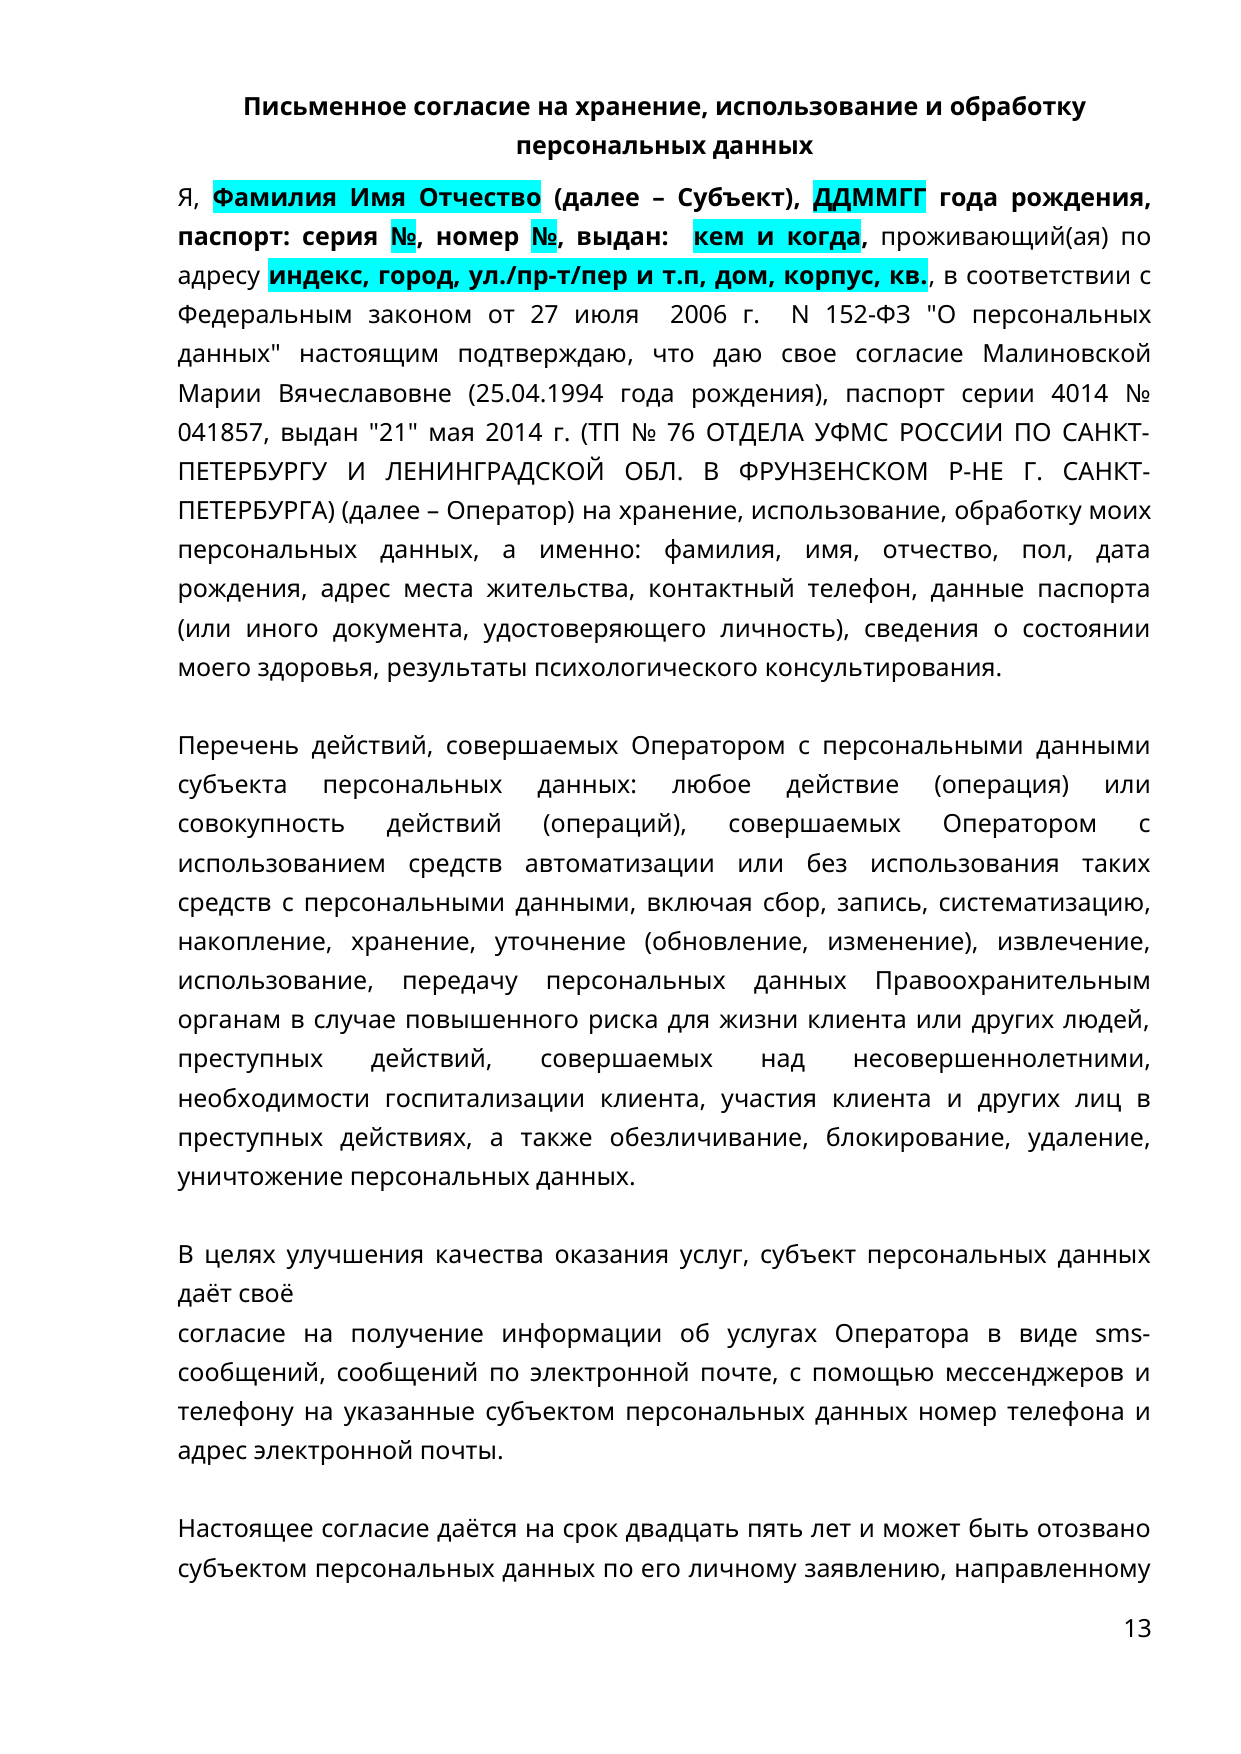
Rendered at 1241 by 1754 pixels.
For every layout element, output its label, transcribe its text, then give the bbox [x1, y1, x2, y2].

text Перечень действий, совершаемых Оператором с персональными данными субъекта персональных данных: любое действие (операция) или совокупность действий (операций), совершаемых Оператором с использованием средств автоматизации или без использования таких средств с персональными данными, включая сбор, запись, систематизацию, накопление, хранение, уточнение (обновление, изменение), извлечение, использование, передачу персональных данных Правоохранительным органам в случае повышенного риска для жизни клиента или других людей, преступных действий, совершаемых над несовершеннолетними, необходимости госпитализации клиента, участия клиента и других лиц в преступных действиях, а также обезличивание, блокирование, удаление, уничтожение персональных данных. [177, 728, 1152, 1193]
text согласие на получение информации об услугах Оператора в виде sms-сообщений, сообщений по электронной почте, с помощью мессенджеров и телефону на указанные субъектом персональных данных номер телефона и адрес электронной почты. [177, 1315, 1152, 1467]
text В целях улучшения качества оказания услуг, субъект персональных данных даёт своё [177, 1237, 1152, 1310]
subtitle Письменное согласие на хранение, использование и обработку персональных данных [177, 89, 1152, 162]
text Я, (далее – Субъект), года рождения, паспорт: серия , номер , выдан: , проживающий(ая) по адресу , в соответствии с Федеральным законом от 27 июля 2006 г. N 152-ФЗ "О персональных данных" настоящим подтверждаю, что даю свое согласие Малиновской Марии Вячеславовне (25.04.1994 года рождения), паспорт серии 4014 № 041857, выдан "21" мая 2014 г. (ТП № 76 ОТДЕЛА УФМС РОССИИ ПО САНКТ-ПЕТЕРБУРГУ И ЛЕНИНГРАДСКОЙ ОБЛ. В ФРУНЗЕНСКОМ Р-НЕ Г. САНКТ-ПЕТЕРБУРГА) (далее – Оператор) на хранение, использование, обработку моих персональных данных, а именно: фамилия, имя, отчество, пол, дата рождения, адрес места жительства, контактный телефон, данные паспорта (или иного документа, удостоверяющего личность), сведения о состоянии моего здоровья, результаты психологического консультирования. [177, 179, 1152, 683]
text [177, 1511, 1152, 1584]
